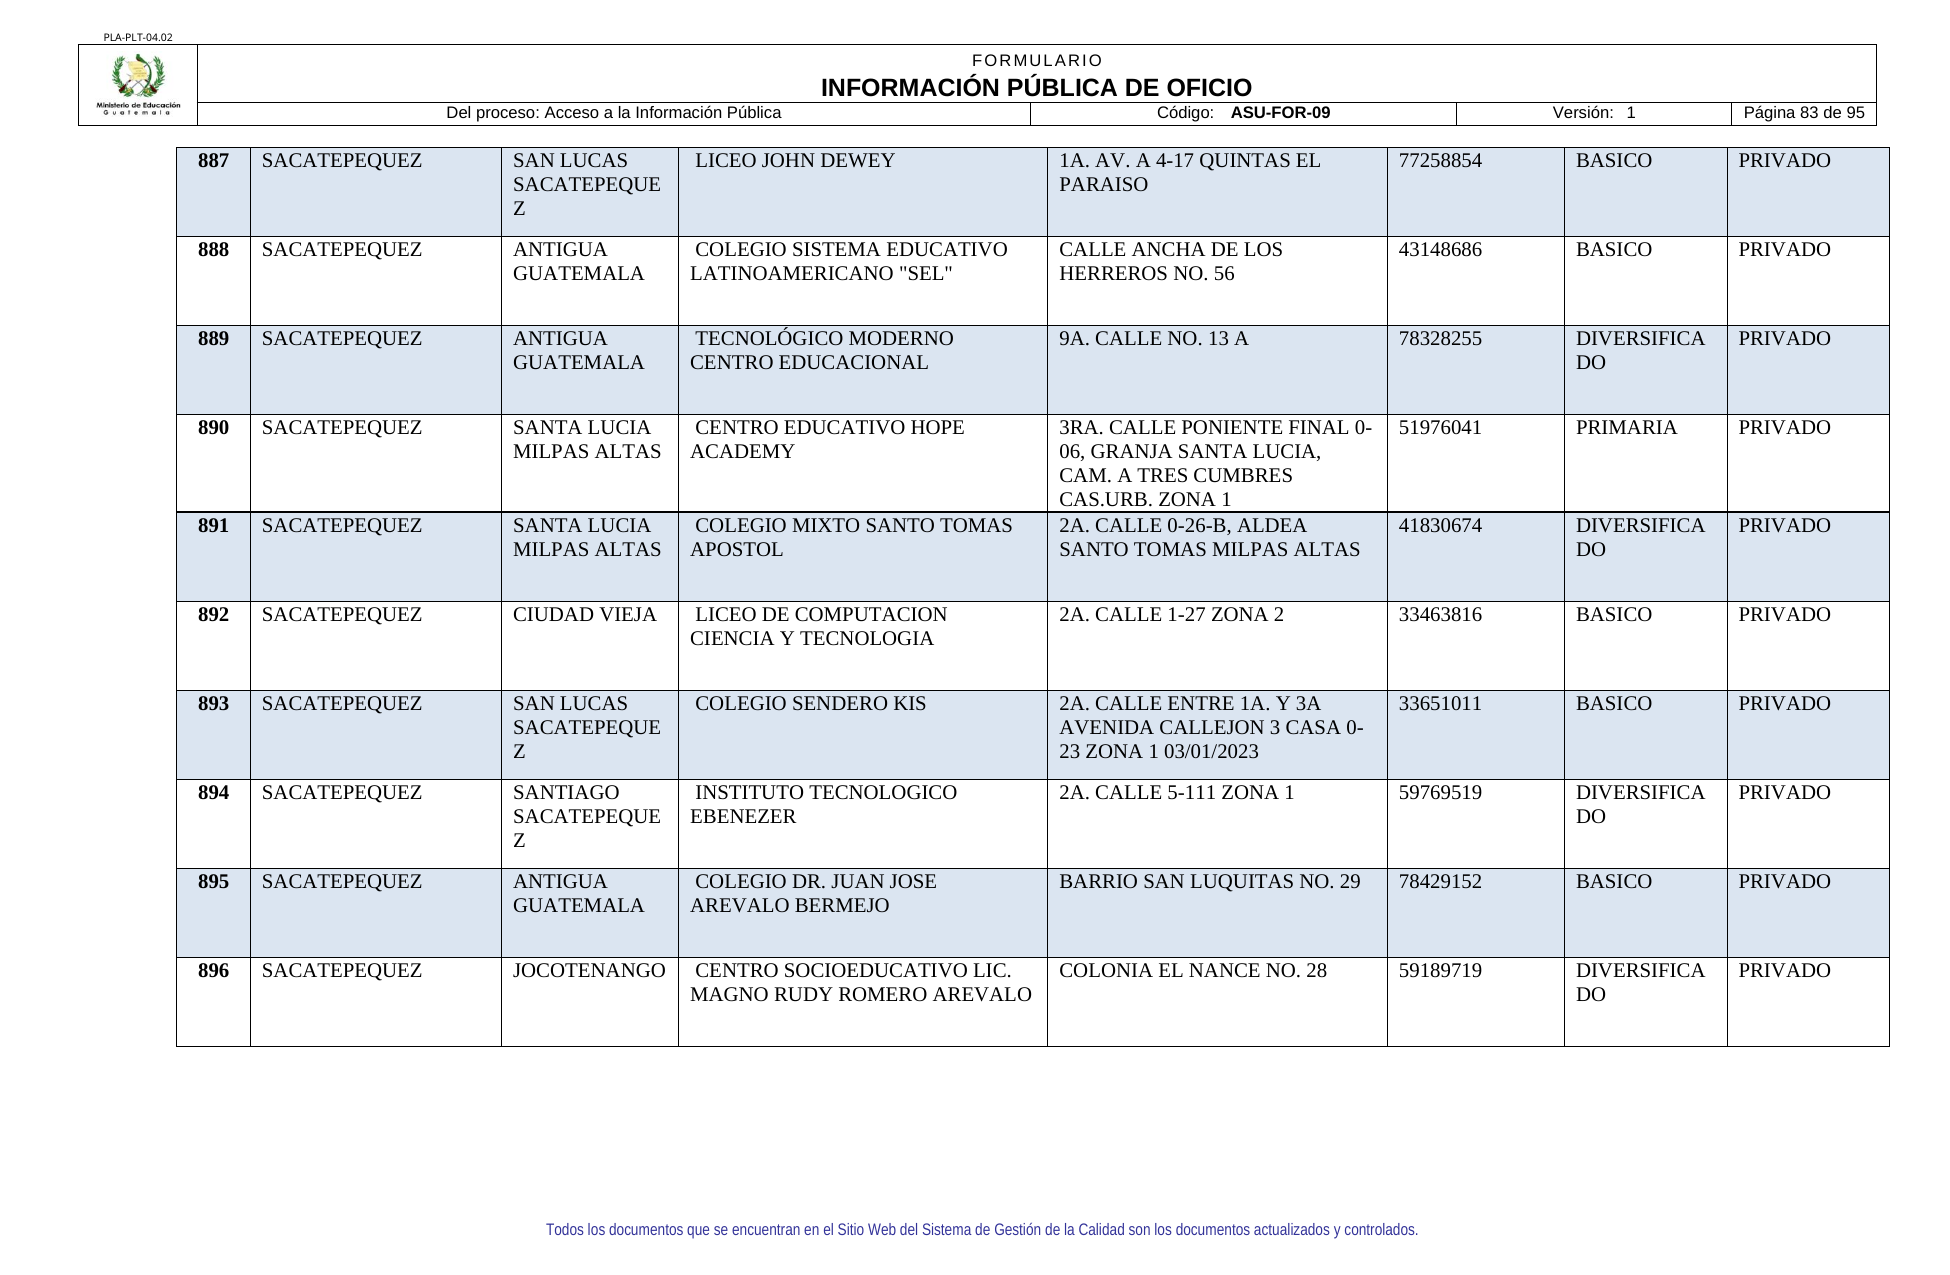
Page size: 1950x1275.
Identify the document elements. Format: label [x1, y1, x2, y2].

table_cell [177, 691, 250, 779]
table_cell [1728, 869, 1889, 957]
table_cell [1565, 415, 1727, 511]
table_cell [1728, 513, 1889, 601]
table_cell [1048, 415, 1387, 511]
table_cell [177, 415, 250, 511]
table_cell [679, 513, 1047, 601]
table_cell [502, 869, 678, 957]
picture [95, 51, 181, 117]
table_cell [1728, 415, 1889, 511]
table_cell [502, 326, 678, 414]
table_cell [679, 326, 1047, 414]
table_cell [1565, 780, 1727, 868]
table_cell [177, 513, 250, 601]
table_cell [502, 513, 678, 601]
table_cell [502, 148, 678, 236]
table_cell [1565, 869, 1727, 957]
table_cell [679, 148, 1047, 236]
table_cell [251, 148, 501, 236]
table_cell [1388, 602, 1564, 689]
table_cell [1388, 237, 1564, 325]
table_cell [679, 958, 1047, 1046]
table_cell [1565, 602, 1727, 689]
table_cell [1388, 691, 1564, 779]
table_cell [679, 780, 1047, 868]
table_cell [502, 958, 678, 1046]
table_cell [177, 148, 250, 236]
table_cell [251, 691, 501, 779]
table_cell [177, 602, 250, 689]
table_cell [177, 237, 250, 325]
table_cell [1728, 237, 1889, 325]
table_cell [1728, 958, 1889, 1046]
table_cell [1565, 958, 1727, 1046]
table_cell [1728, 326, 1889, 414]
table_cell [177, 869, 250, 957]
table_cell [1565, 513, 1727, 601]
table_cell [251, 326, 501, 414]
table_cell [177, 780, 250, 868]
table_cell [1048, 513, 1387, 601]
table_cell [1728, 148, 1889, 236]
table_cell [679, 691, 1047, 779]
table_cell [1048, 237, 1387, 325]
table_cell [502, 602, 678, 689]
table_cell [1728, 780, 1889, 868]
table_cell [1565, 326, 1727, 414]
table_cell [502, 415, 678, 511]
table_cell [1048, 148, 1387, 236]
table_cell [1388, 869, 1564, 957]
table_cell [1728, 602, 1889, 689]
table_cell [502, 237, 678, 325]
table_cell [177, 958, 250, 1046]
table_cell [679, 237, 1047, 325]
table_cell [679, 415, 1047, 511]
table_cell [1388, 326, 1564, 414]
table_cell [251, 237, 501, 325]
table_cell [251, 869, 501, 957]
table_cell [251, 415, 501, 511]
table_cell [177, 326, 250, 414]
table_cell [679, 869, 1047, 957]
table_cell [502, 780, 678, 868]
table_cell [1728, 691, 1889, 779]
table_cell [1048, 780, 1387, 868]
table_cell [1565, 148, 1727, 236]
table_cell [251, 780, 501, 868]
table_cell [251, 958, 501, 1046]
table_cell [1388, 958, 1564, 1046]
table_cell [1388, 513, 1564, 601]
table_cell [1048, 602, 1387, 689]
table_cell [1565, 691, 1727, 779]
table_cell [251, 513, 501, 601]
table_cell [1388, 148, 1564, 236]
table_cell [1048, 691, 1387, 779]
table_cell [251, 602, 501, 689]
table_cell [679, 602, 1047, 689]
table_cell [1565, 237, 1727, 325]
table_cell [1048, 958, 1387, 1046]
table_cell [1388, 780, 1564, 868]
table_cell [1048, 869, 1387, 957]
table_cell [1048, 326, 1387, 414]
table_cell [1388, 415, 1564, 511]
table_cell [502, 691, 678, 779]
